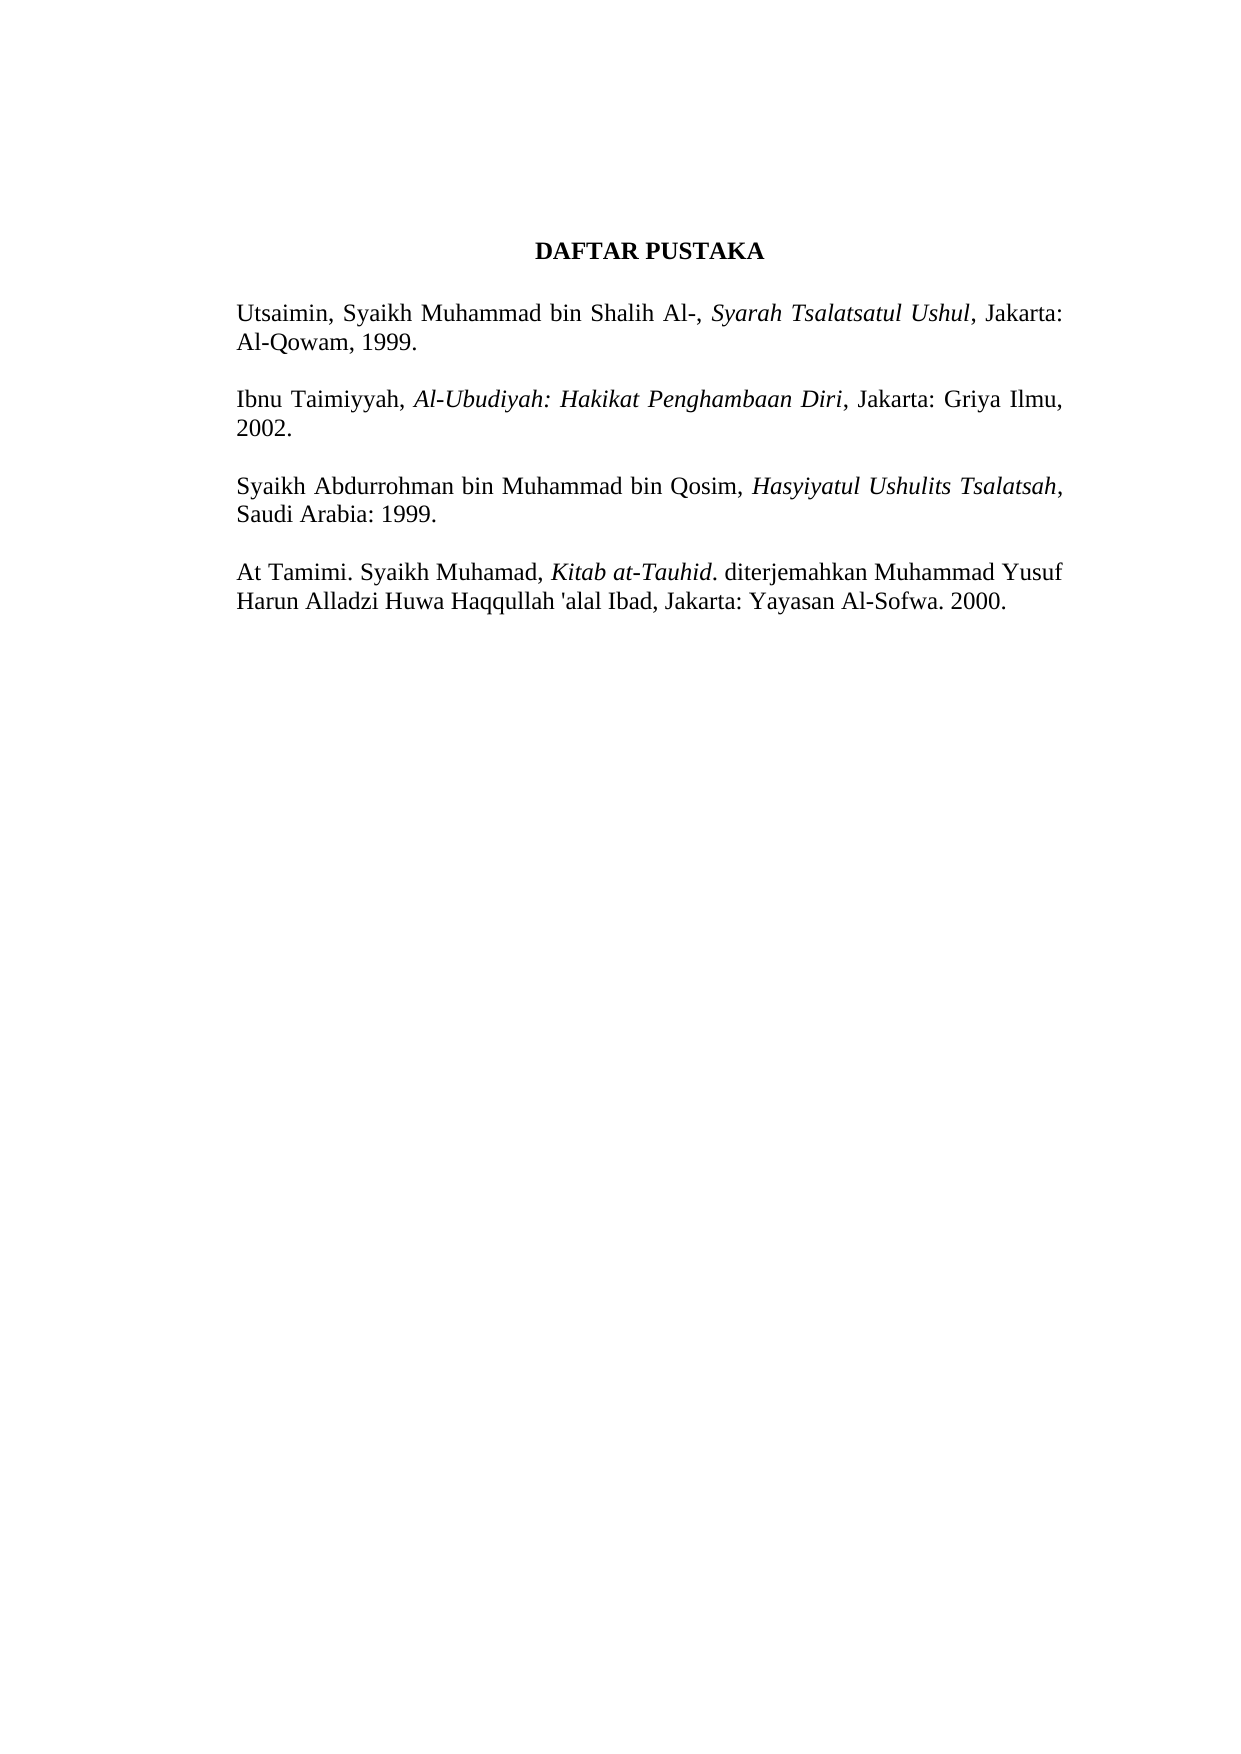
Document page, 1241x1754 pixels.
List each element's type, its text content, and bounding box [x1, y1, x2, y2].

text At Tamimi. Syaikh Muhamad, Kitab at-Tauhid. diterjemahkan Muhammad Yusuf Harun Alladzi Huwa Haqqullah 'alal Ibad, Jakarta: Yayasan Al-Sofwa. 2000. [236, 557, 1063, 614]
text Utsaimin, Syaikh Muhammad bin Shalih Al-, Syarah Tsalatsatul Ushul, Jakarta: Al-Qowam, 1999. [236, 298, 1063, 356]
text Ibnu Taimiyyah, Al-Ubudiyah: Hakikat Penghambaan Diri, Jakarta: Griya Ilmu, 2002. [236, 384, 1063, 442]
text DAFTAR PUSTAKA [236, 236, 1063, 265]
text Syaikh Abdurrohman bin Muhammad bin Qosim, Hasyiyatul Ushulits Tsalatsah, Saudi Arabia: 1999. [236, 471, 1063, 528]
